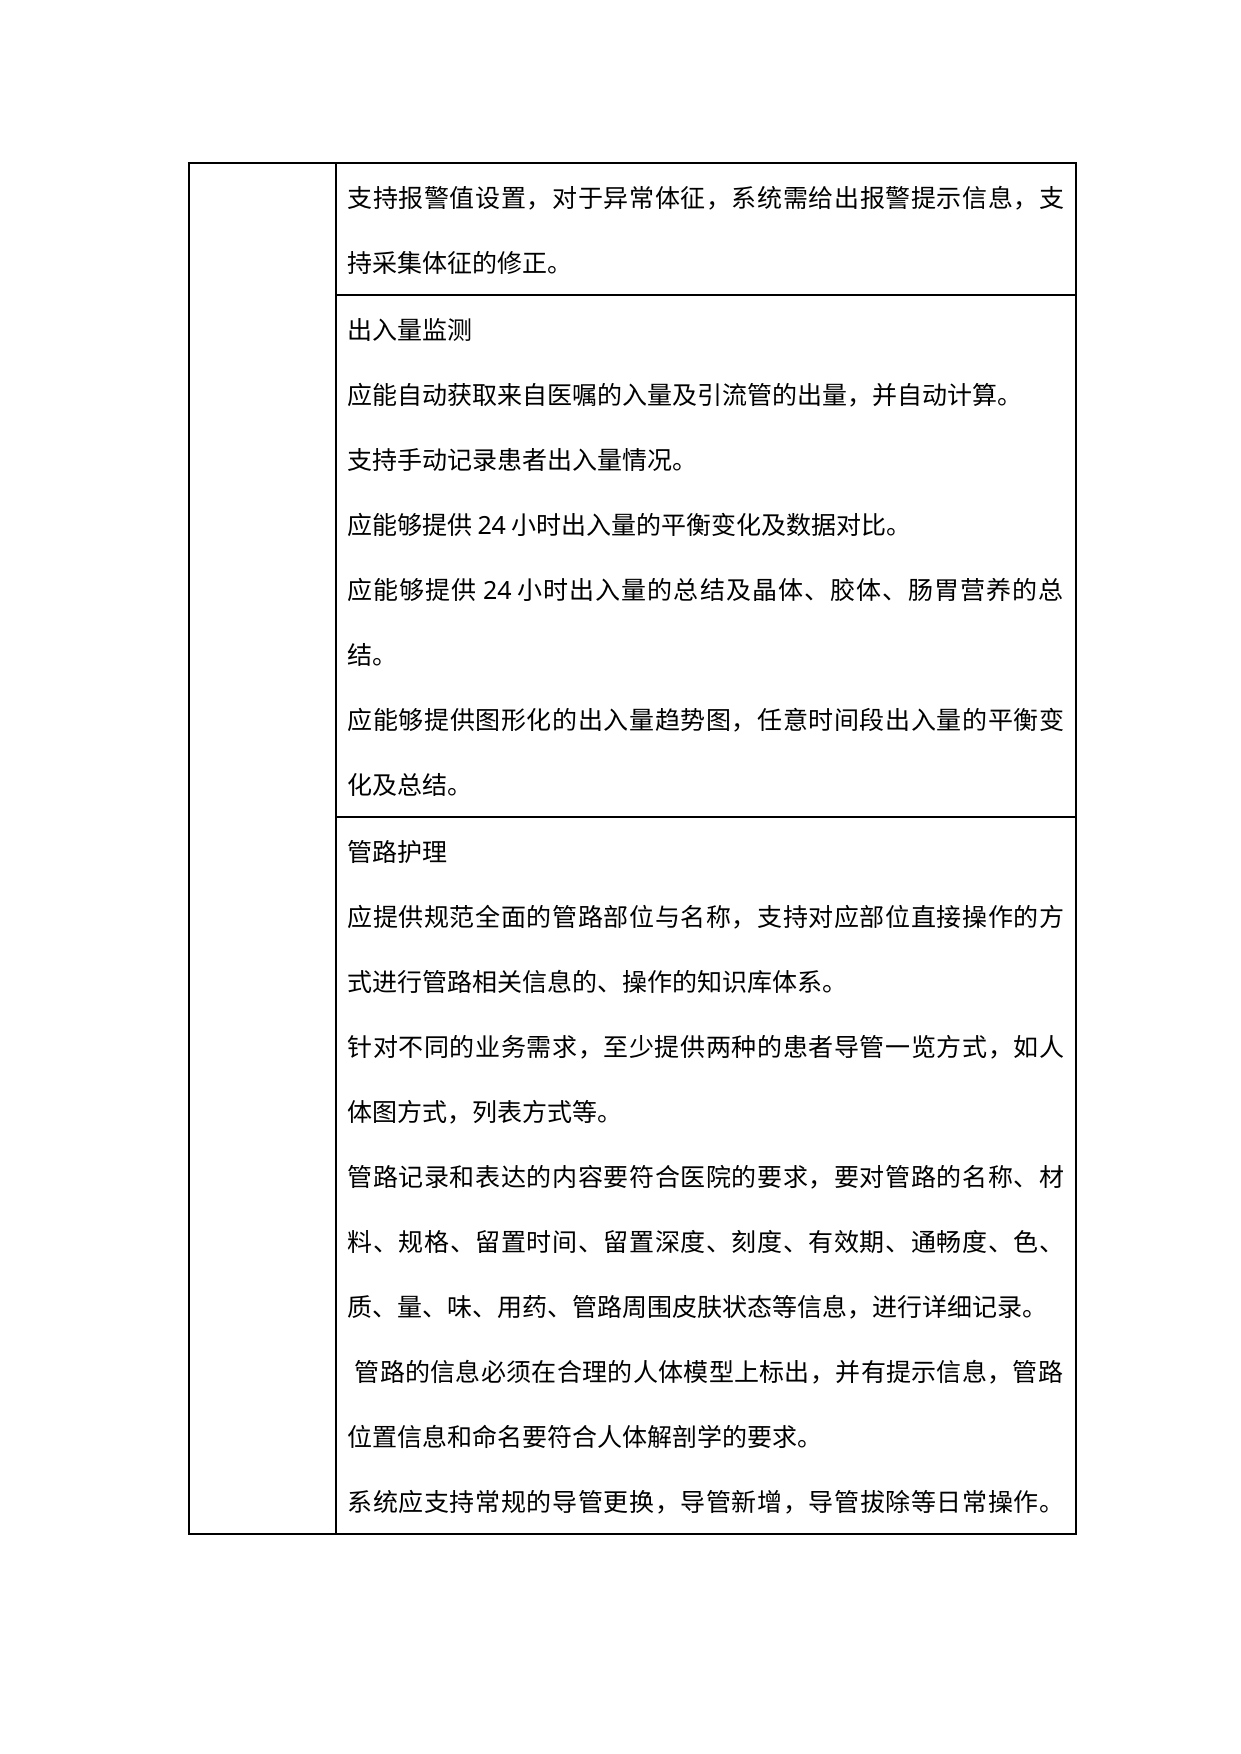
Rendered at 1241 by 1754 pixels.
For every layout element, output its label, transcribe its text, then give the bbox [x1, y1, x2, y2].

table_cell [337, 164, 1075, 294]
table_cell 出入量监测 应能自动获取来自医嘱的入量及引流管的出量，并自动计算。 支持手动记录患者出入量情况。 应能够提供24小时出入量的平衡变化及数据对比。 应能够提供24小时出入量的总结及晶体、胶体、肠胃营养的总结。 应能够提供图形化的出入量趋势图，任意时间段出入量的平衡变化及总结。 [337, 296, 1075, 816]
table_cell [337, 818, 1075, 1533]
